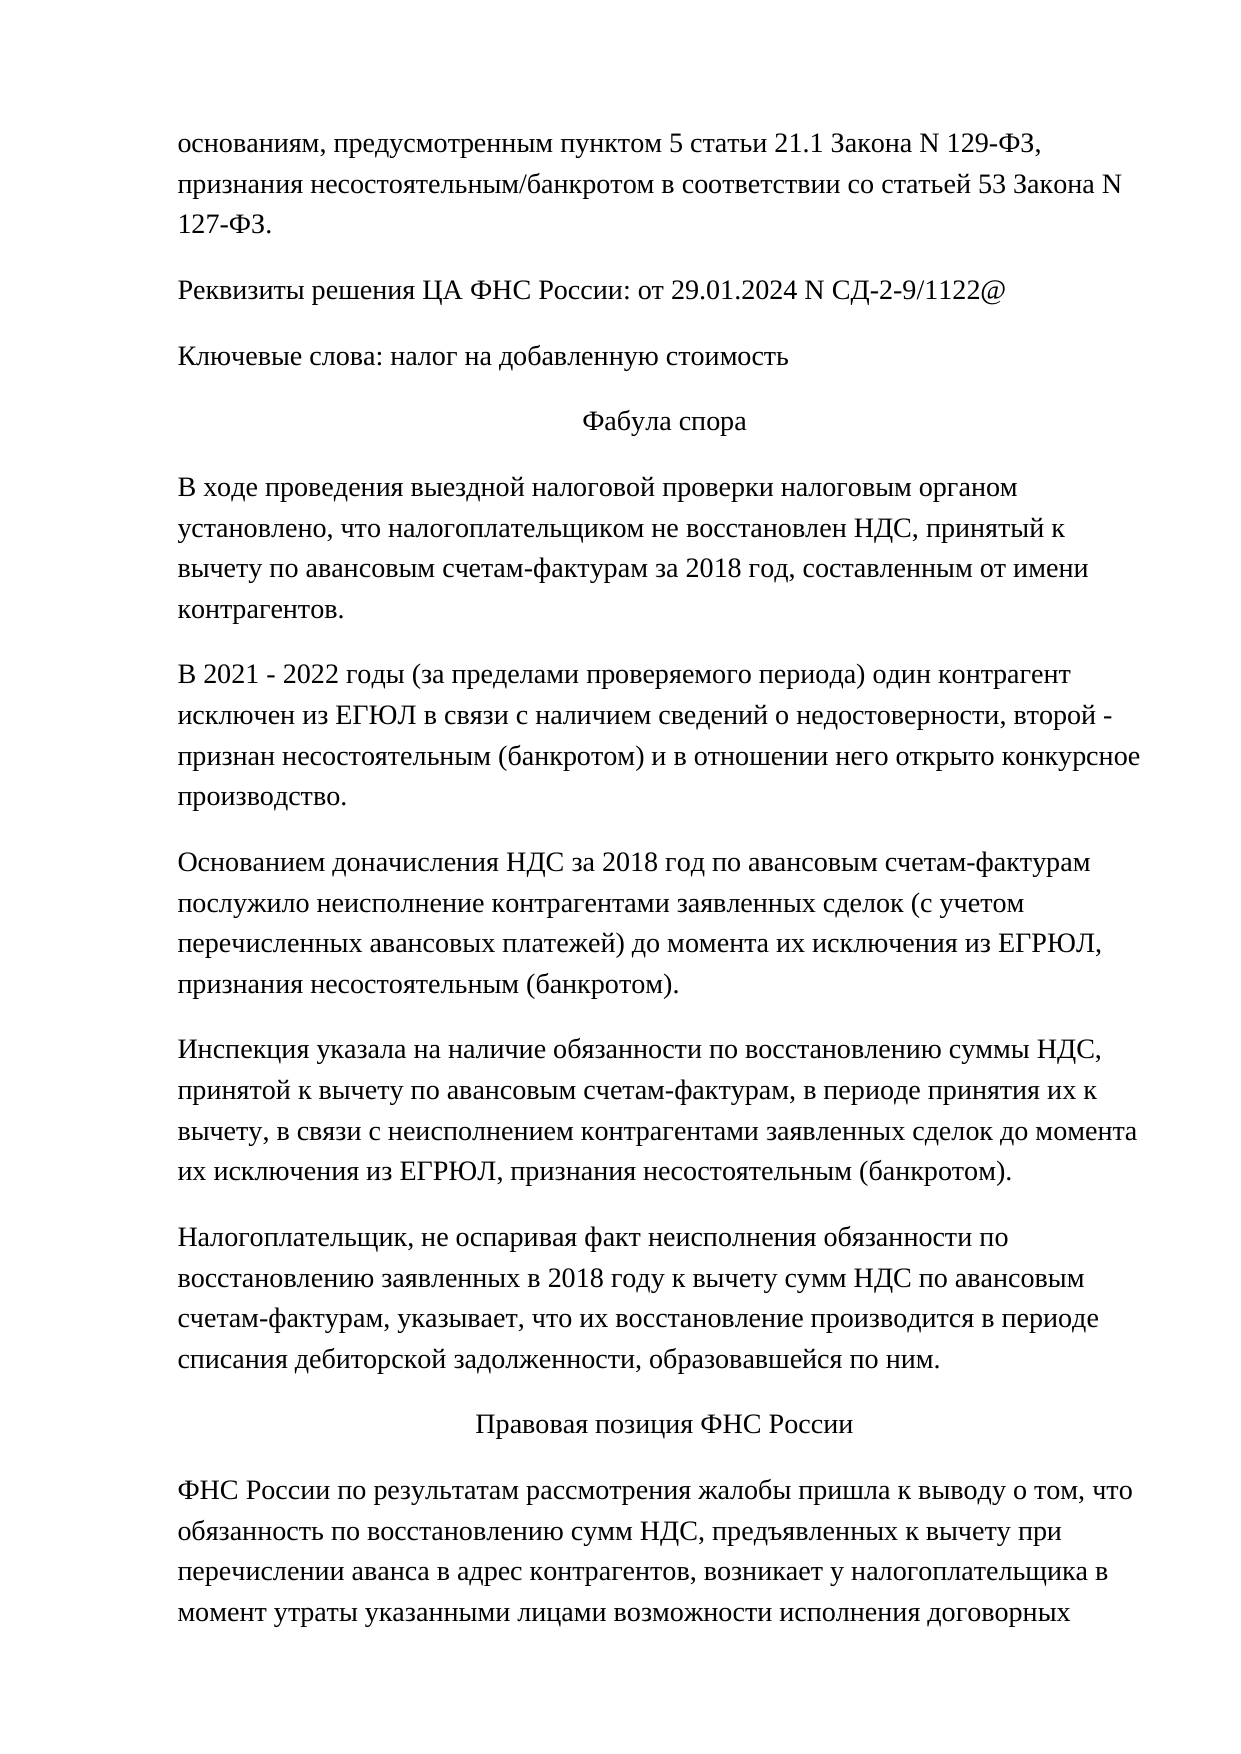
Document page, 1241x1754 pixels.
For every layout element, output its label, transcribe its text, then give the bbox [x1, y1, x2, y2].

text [177, 1465, 1152, 1627]
text Реквизиты решения ЦА ФНС России: от 29.01.2024 N СД-2-9/1122@ [177, 265, 1152, 306]
text Ключевые слова: налог на добавленную стоимость [177, 331, 1152, 371]
text В ходе проведения выездной налоговой проверки налоговым органом установлено, что налогоплательщиком не восстановлен НДС, принятый к вычету по авансовым счетам-фактурам за 2018 год, составленным от имени контрагентов. [177, 462, 1152, 624]
text Инспекция указала на наличие обязанности по восстановлению суммы НДС, принятой к вычету по авансовым счетам-фактурам, в периоде принятия их к вычету, в связи с неисполнением контрагентами заявленных сделок до момента их исключения из ЕГРЮЛ, признания несостоятельным (банкротом). [177, 1024, 1152, 1187]
text Основанием доначисления НДС за 2018 год по авансовым счетам-фактурам послужило неисполнение контрагентами заявленных сделок (с учетом перечисленных авансовых платежей) до момента их исключения из ЕГРЮЛ, признания несостоятельным (банкротом). [177, 837, 1152, 999]
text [177, 118, 1152, 240]
text Налогоплательщик, не оспаривая факт неисполнения обязанности по восстановлению заявленных в 2018 году к вычету сумм НДС по авансовым счетам-фактурам, указывает, что их восстановление производится в периоде списания дебиторской задолженности, образовавшейся по ним. [177, 1212, 1152, 1374]
text Фабула спора [177, 396, 1152, 437]
text Правовая позиция ФНС России [177, 1399, 1152, 1440]
text В 2021 - 2022 годы (за пределами проверяемого периода) один контрагент исключен из ЕГЮЛ в связи с наличием сведений о недостоверности, второй - признан несостоятельным (банкротом) и в отношении него открыто конкурсное производство. [177, 649, 1152, 812]
